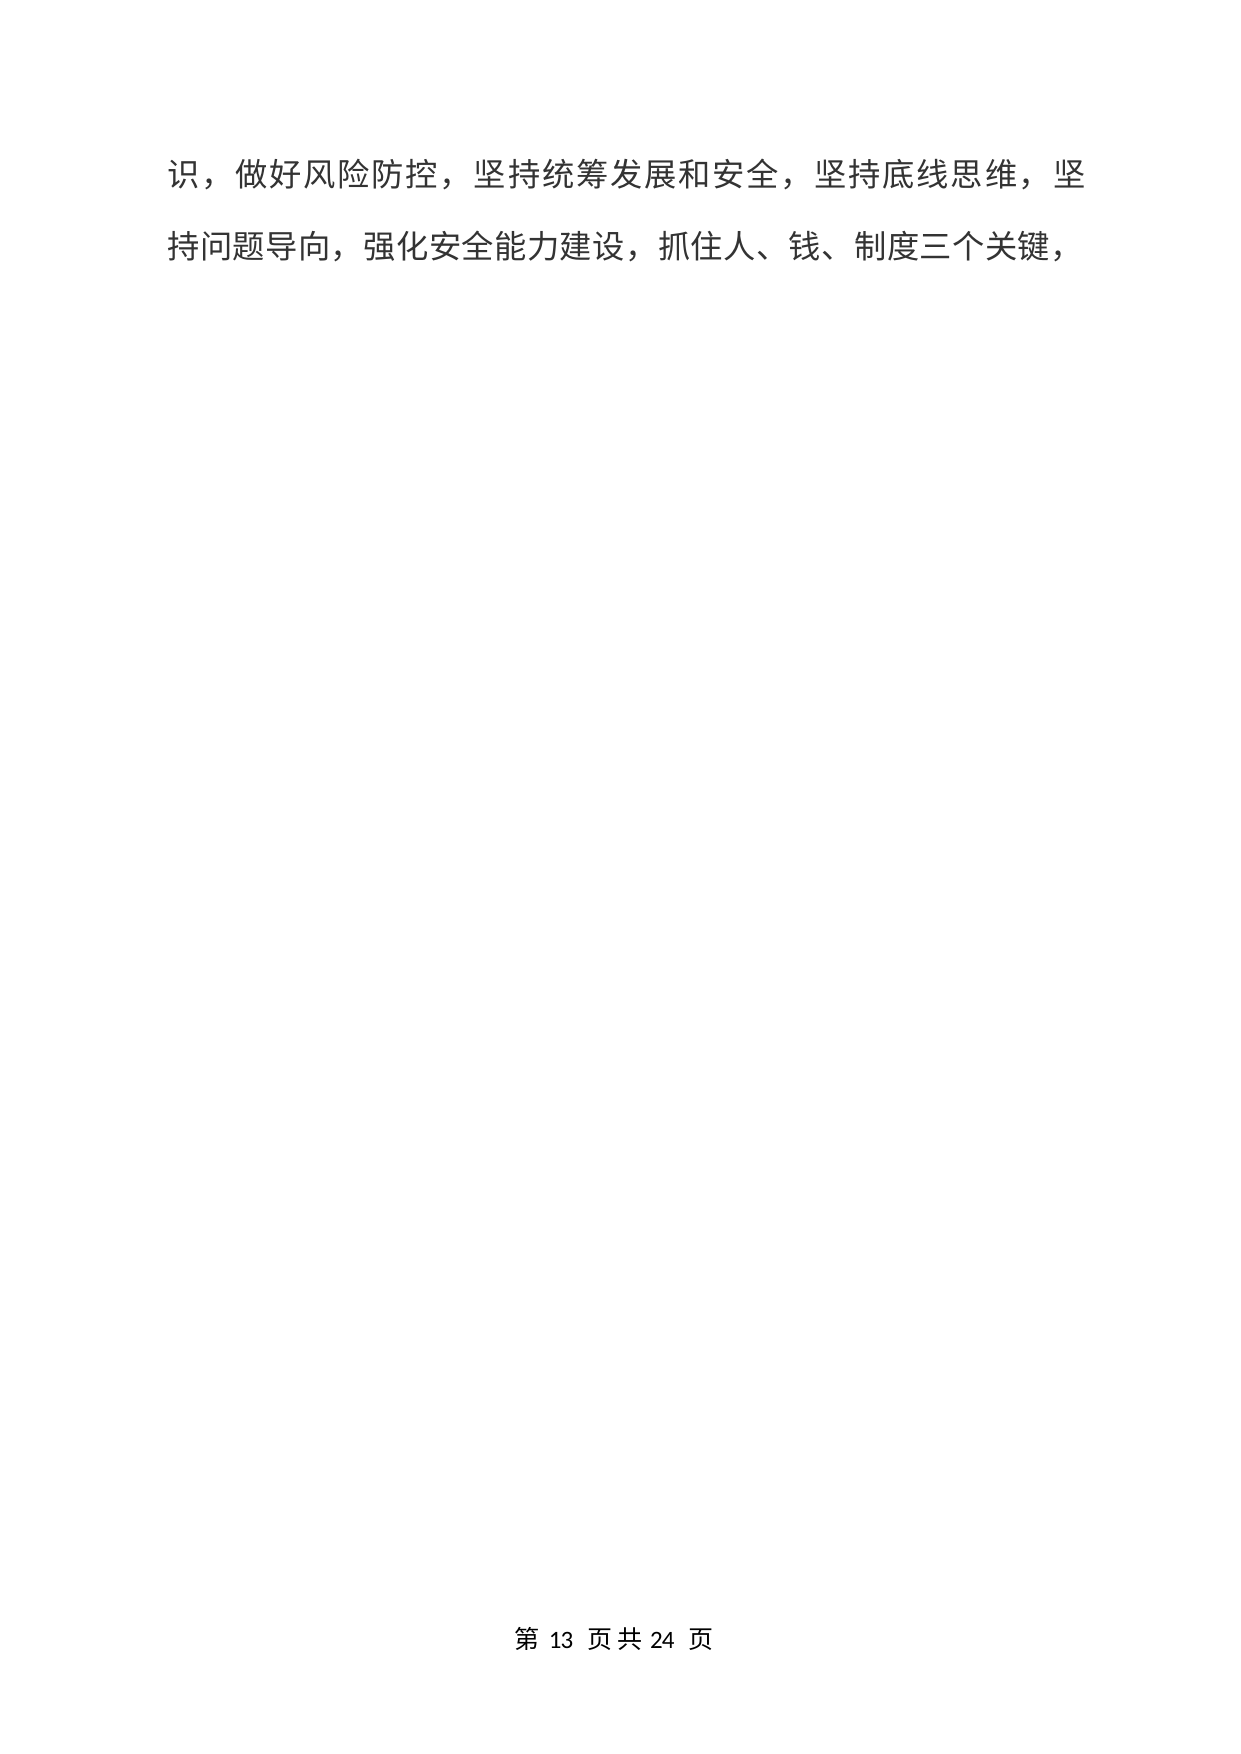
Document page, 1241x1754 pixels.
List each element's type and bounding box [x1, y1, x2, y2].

text [167, 149, 1086, 267]
